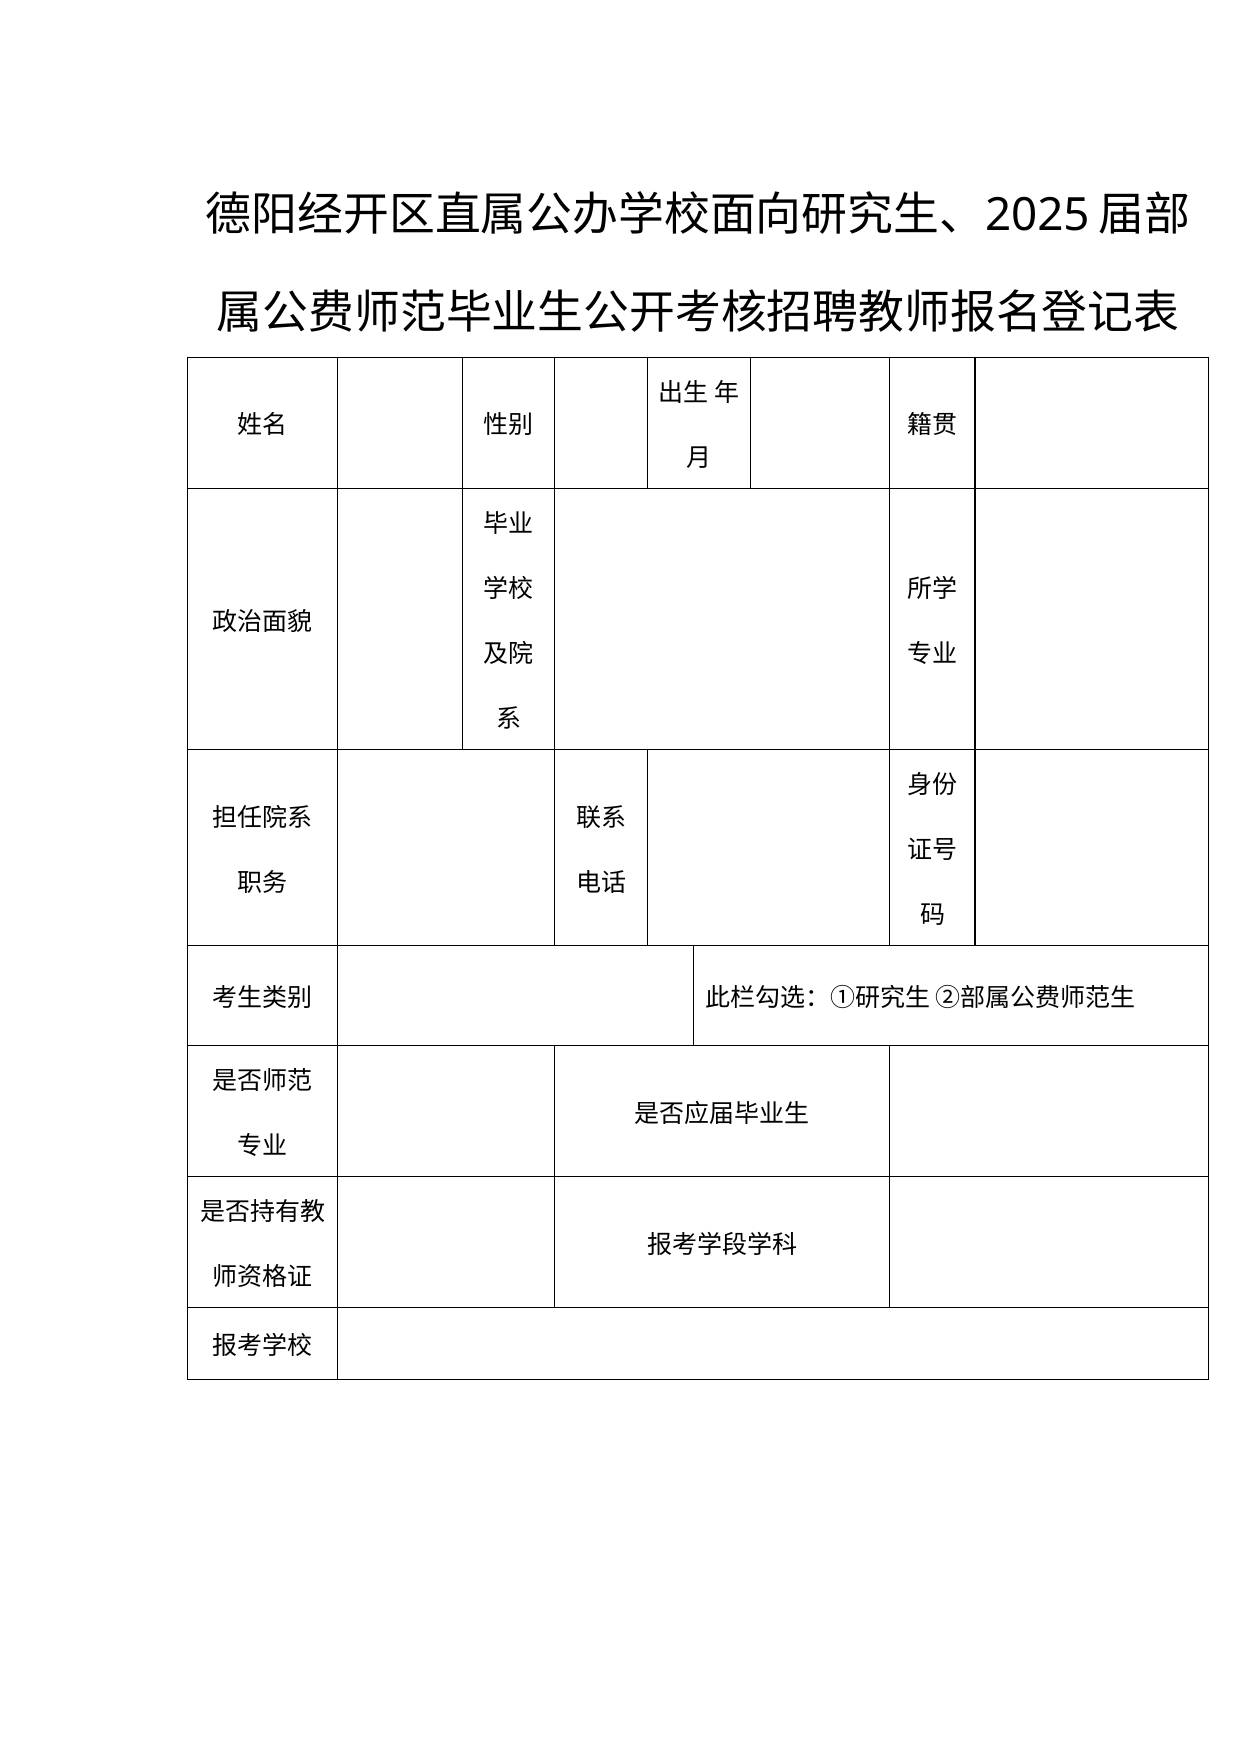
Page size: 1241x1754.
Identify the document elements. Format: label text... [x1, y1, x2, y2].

table_cell 毕业学校及院系 [463, 489, 554, 749]
table_cell [338, 1308, 1208, 1379]
table_cell 所学 专业 [890, 489, 974, 749]
table_cell 是否师范 专业 [188, 1046, 337, 1176]
table_cell 报考学校 [188, 1308, 337, 1379]
table_cell [338, 489, 462, 749]
table_cell [976, 750, 1208, 945]
table_cell 担任院系 职务 [188, 750, 337, 945]
table_cell [338, 358, 462, 488]
table_cell 报考学段学科 [555, 1177, 889, 1307]
table_cell [751, 358, 889, 488]
table_cell [338, 1177, 554, 1307]
table_cell 姓名 [188, 358, 337, 488]
table_cell 此栏勾选：①研究生 ②部属公费师范生 [694, 946, 1208, 1045]
table_header 德阳经开区直属公办学校面向研究生、2025届部属公费师范毕业生公开考核招聘教师报名登记表 [188, 162, 1208, 357]
table_cell [890, 1046, 1208, 1176]
table_cell [555, 358, 647, 488]
table_cell 是否持有教师资格证 [188, 1177, 337, 1307]
table_cell [338, 1046, 554, 1176]
table_cell 出生 年月 [648, 358, 750, 488]
table_cell 性别 [463, 358, 554, 488]
table_cell [338, 946, 693, 1045]
table_cell [555, 489, 889, 749]
table_cell 身份证号码 [890, 750, 974, 945]
table_cell 联系电话 [555, 750, 647, 945]
table_cell 考生类别 [188, 946, 337, 1045]
table_cell [338, 750, 554, 945]
table_cell [976, 358, 1208, 488]
table_cell 政治面貌 [188, 489, 337, 749]
table_cell [648, 750, 889, 945]
table_cell 籍贯 [890, 358, 974, 488]
table_cell 是否应届毕业生 [555, 1046, 889, 1176]
table_cell [890, 1177, 1208, 1307]
table_cell [976, 489, 1208, 749]
